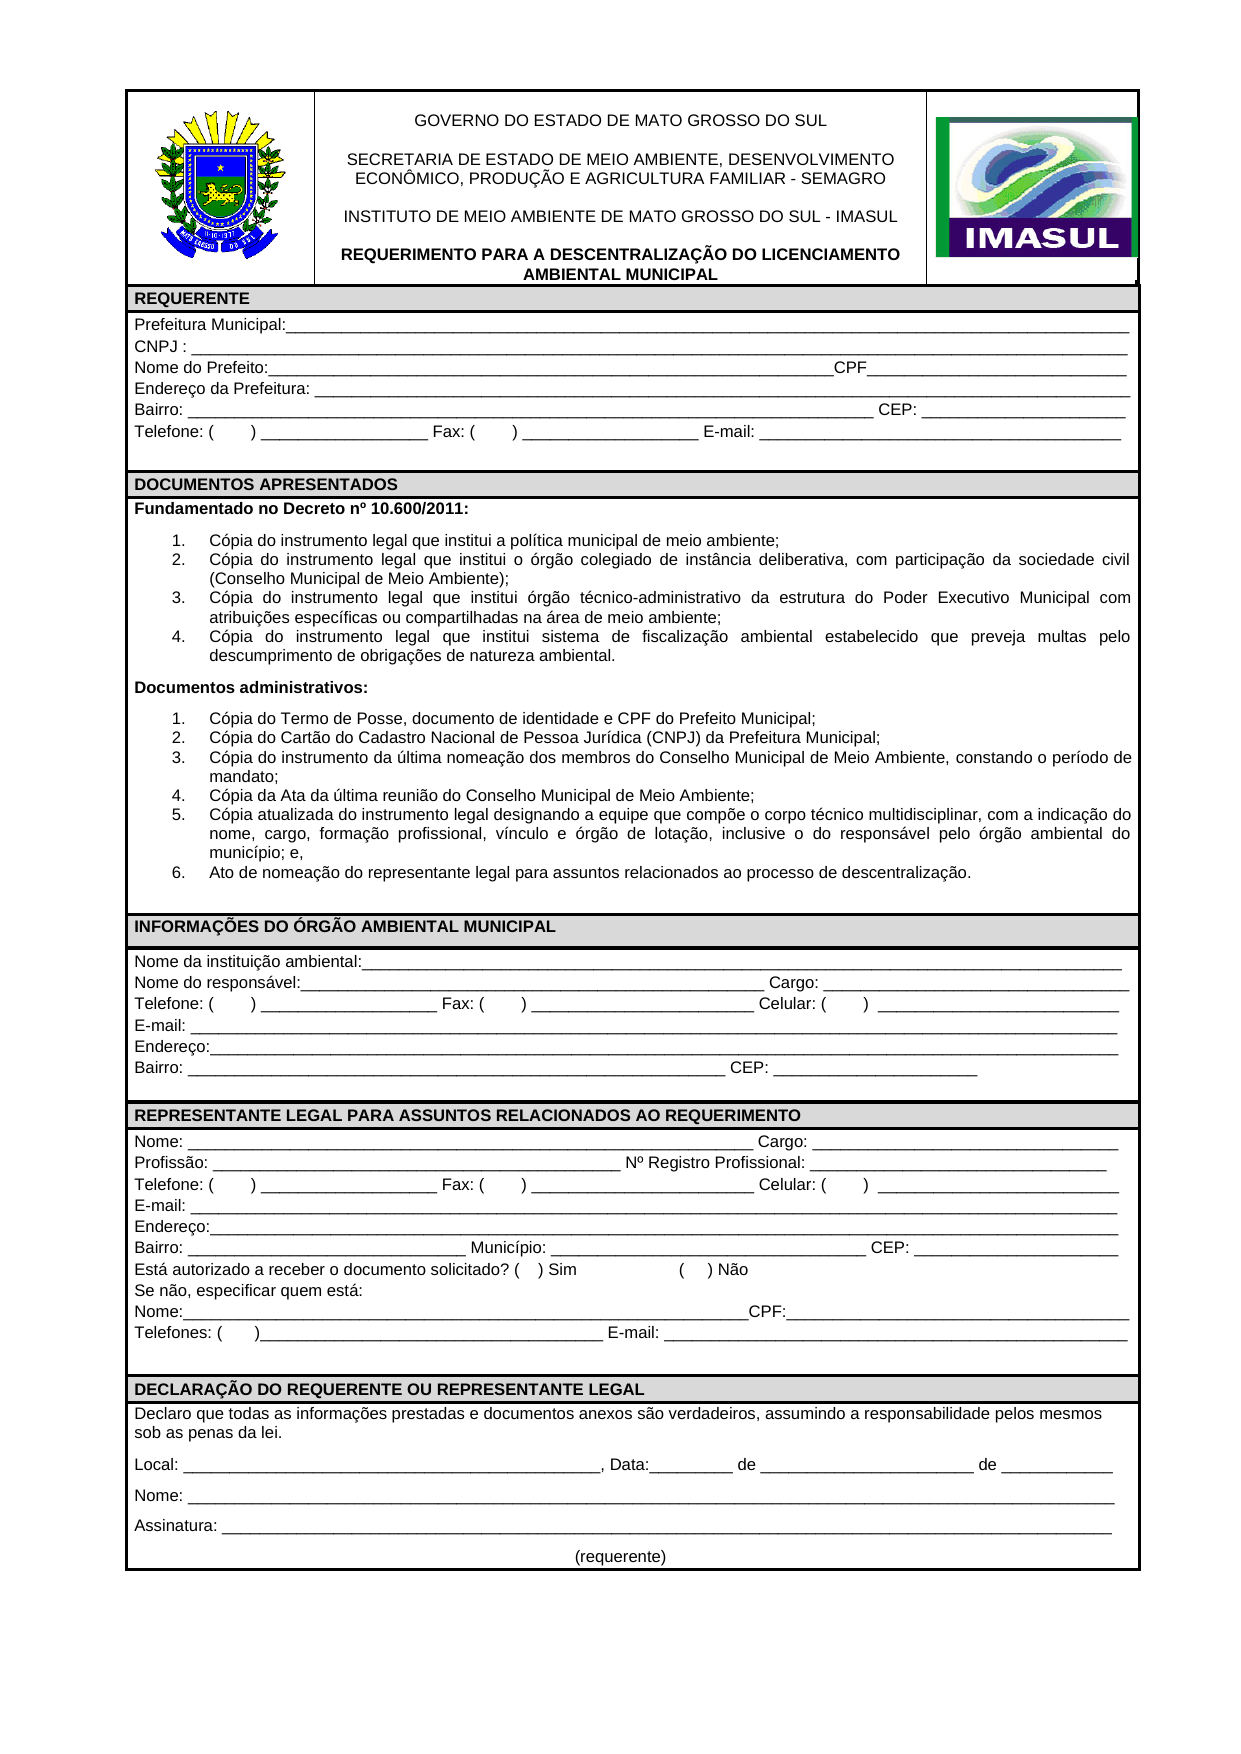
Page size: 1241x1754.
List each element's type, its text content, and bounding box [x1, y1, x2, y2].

table_cell INFORMAÇÕES DO ÓRGÃO AMBIENTAL MUNICIPAL [128, 916, 1138, 946]
table_cell DOCUMENTOS APRESENTADOS [128, 473, 1138, 496]
picture [153, 111, 288, 260]
table_cell DECLARAÇÃO DO REQUERENTE OU REPRESENTANTE LEGAL [128, 1377, 1138, 1401]
table_cell Fundamentado no Decreto nº 10.600/2011: Cópia do instrumento legal que institui a política municipal de meio ambiente; Cópia do instrumento legal que institui o órgão colegiado de instância deliberativa, com participação da sociedade civil (Conselho Municipal de Meio Ambiente); Cópia do instrumento legal que institui órgão técnico-administrativo da estrutura do Poder Executivo Municipal com atribuições específicas ou compartilhadas na área de meio ambiente; Cópia do instrumento legal que institui sistema de fiscalização ambiental estabelecido que preveja multas pelo descumprimento de obrigações de natureza ambiental. Documentos administrativos: Cópia do Termo de Posse, documento de identidade e CPF do Prefeito Municipal; Cópia do Cartão do Cadastro Nacional de Pessoa Jurídica (CNPJ) da Prefeitura Municipal; Cópia do instrumento da última nomeação dos membros do Conselho Municipal de Meio Ambiente, constando o período de mandato; Cópia da Ata da última reunião do Conselho Municipal de Meio Ambiente; Cópia atualizada do instrumento legal designando a equipe que compõe o corpo técnico multidisciplinar, com a indicação do nome, cargo, formação profissional, vínculo e órgão de lotação, inclusive o do responsável pelo órgão ambiental do município; e, Ato de nomeação do representante legal para assuntos relacionados ao processo de descentralização. [128, 499, 1138, 913]
table_cell Nome da instituição ambiental:__________________________________________________________________________________ Nome do responsável:__________________________________________________ Cargo: _________________________________ Telefone: ( ) ___________________ Fax: ( ) ________________________ Celular: ( ) __________________________ E-mail: ____________________________________________________________________________________________________ Endereço:__________________________________________________________________________________________________ Bairro: __________________________________________________________ CEP: ______________________ [128, 950, 1138, 1100]
table_cell Prefeitura Municipal:___________________________________________________________________________________________ CNPJ : _____________________________________________________________________________________________________ Nome do Prefeito:_____________________________________________________________CPF____________________________ Endereço da Prefeitura: ________________________________________________________________________________________ Bairro: __________________________________________________________________________ CEP: ______________________ Telefone: ( ) __________________ Fax: ( ) ___________________ E-mail: _______________________________________ [128, 313, 1138, 469]
table_cell Nome: _____________________________________________________________ Cargo: _________________________________ Profissão: ____________________________________________ Nº Registro Profissional: ________________________________ Telefone: ( ) ___________________ Fax: ( ) ________________________ Celular: ( ) __________________________ E-mail: ____________________________________________________________________________________________________ Endereço:__________________________________________________________________________________________________ Bairro: ______________________________ Município: __________________________________ CEP: ______________________ Está autorizado a receber o documento solicitado? ( ) Sim ( ) Não Se não, especificar quem está: Nome:_____________________________________________________________CPF:_____________________________________ Telefones: ( )_____________________________________ E-mail: __________________________________________________ [128, 1130, 1138, 1374]
table_header [927, 92, 1137, 283]
table_cell REPRESENTANTE LEGAL PARA ASSUNTOS RELACIONADOS AO REQUERIMENTO [128, 1104, 1138, 1127]
table_cell Declaro que todas as informações prestadas e documentos anexos são verdadeiros, assumindo a responsabilidade pelos mesmos sob as penas da lei. Local: _____________________________________________, Data:_________ de _______________________ de ____________ Nome: ____________________________________________________________________________________________________ Assinatura: ________________________________________________________________________________________________ (requerente) [128, 1404, 1138, 1568]
table_header GOVERNO DO ESTADO DE MATO GROSSO DO SUL SECRETARIA DE ESTADO DE MEIO AMBIENTE, DESENVOLVIMENTO ECONÔMICO, PRODUÇÃO E AGRICULTURA FAMILIAR - SEMAGRO INSTITUTO DE MEIO AMBIENTE DE MATO GROSSO DO SUL - IMASUL REQUERIMENTO PARA A DESCENTRALIZAÇÃO DO LICENCIAMENTO AMBIENTAL MUNICIPAL [315, 92, 926, 283]
picture [934, 117, 1139, 258]
table_header [128, 92, 314, 283]
table_cell REQUERENTE [128, 287, 1138, 310]
